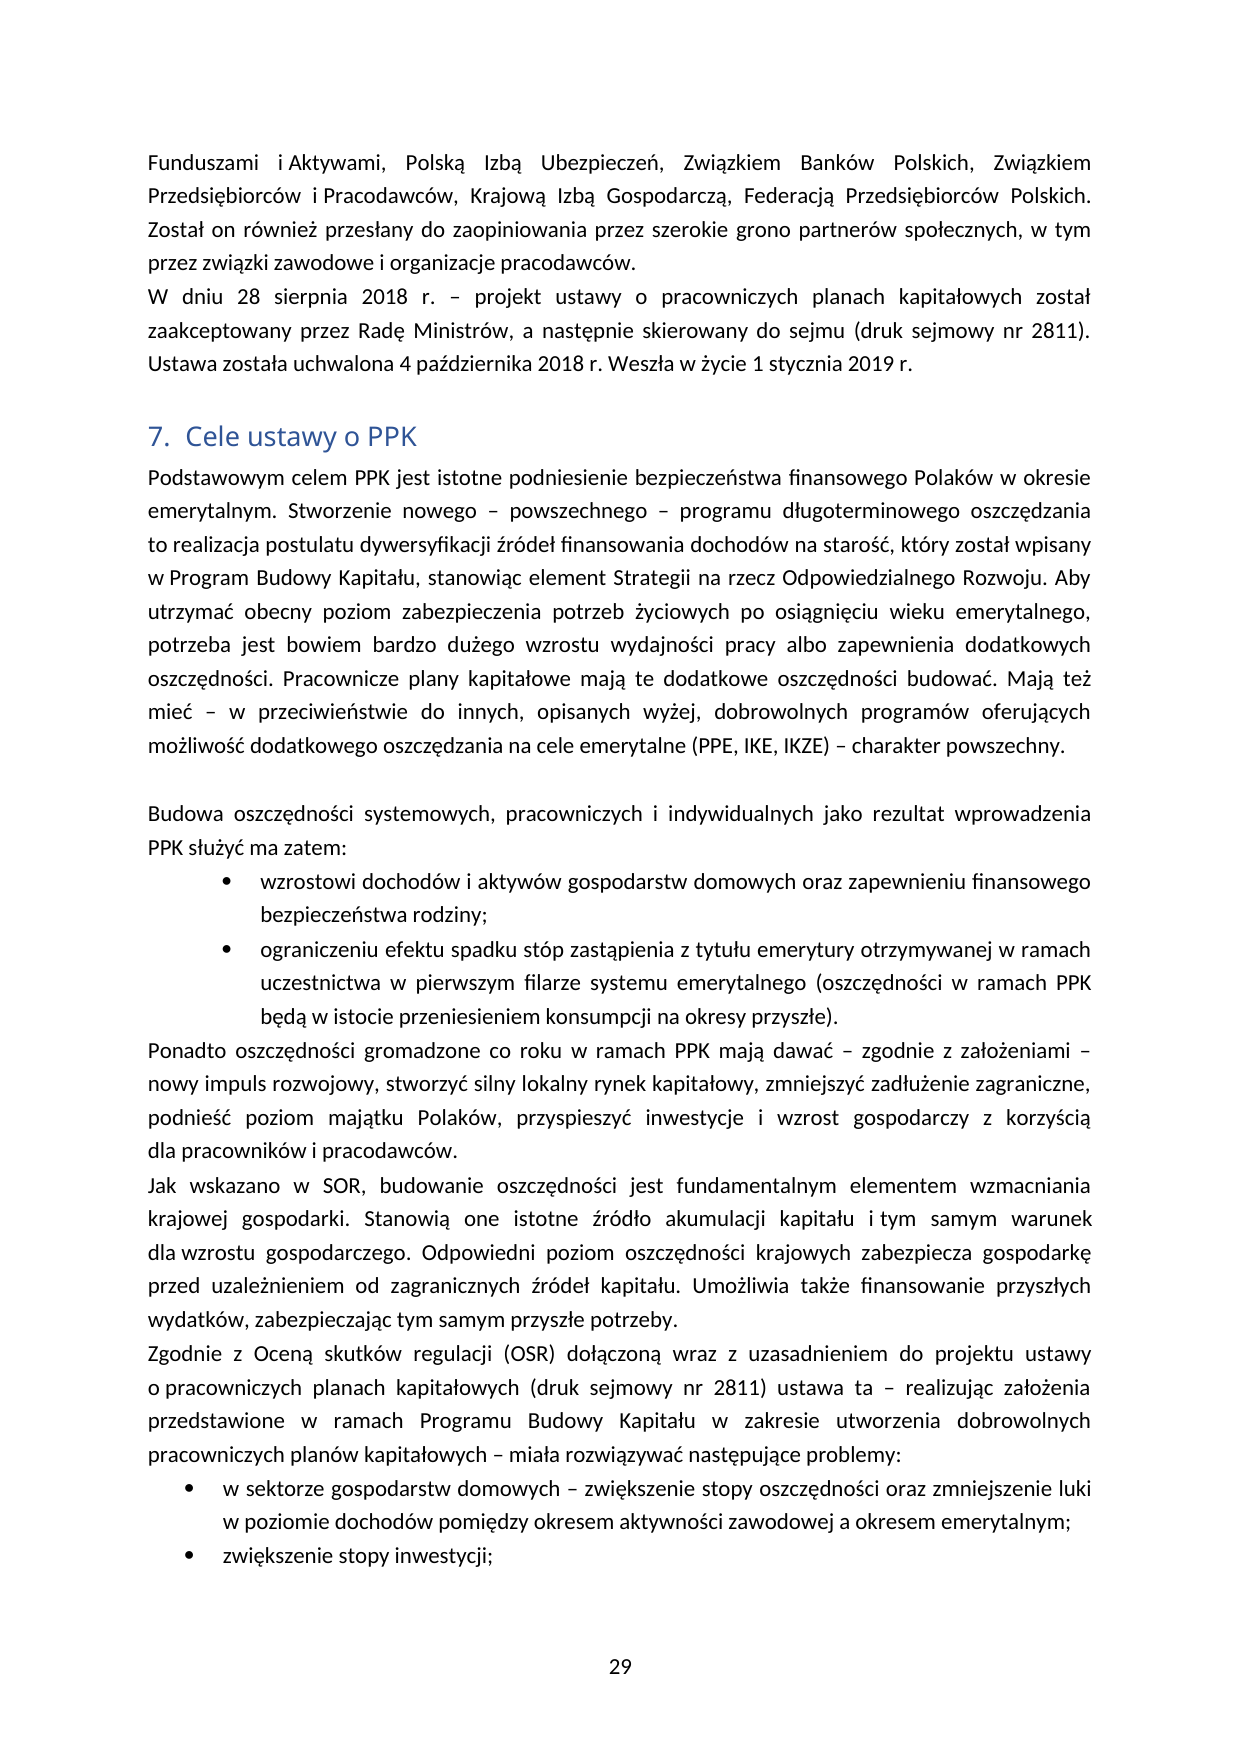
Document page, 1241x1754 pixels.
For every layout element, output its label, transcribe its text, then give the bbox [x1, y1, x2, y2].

text Podstawowym celem PPK jest istotne podniesienie bezpieczeństwa finansowego Polaków w okresie emerytalnym. Stworzenie nowego – powszechnego – programu długoterminowego oszczędzania to realizacja postulatu dywersyfikacji źródeł finansowania dochodów na starość, który został wpisany w Program Budowy Kapitału, stanowiąc element Strategii na rzecz Odpowiedzialnego Rozwoju. Aby utrzymać obecny poziom zabezpieczenia potrzeb życiowych po osiągnięciu wieku emerytalnego, potrzeba jest bowiem bardzo dużego wzrostu wydajności pracy albo zapewnienia dodatkowych oszczędności. Pracownicze plany kapitałowe mają te dodatkowe oszczędności budować. Mają też mieć – w przeciwieństwie do innych, opisanych wyżej, dobrowolnych programów oferujących możliwość dodatkowego oszczędzania na cele emerytalne (PPE, IKE, IKZE) – charakter powszechny. [148, 463, 1093, 759]
list w sektorze gospodarstw domowych – zwiększenie stopy oszczędności oraz zmniejszenie luki w poziomie dochodów pomiędzy okresem aktywności zawodowej a okresem emerytalnym; [185, 1474, 1093, 1535]
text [148, 148, 1093, 276]
list ograniczeniu efektu spadku stóp zastąpienia z tytułu emerytury otrzymywanej w ramach uczestnictwa w pierwszym filarze systemu emerytalnego (oszczędności w ramach PPK będą w istocie przeniesieniem konsumpcji na okresy przyszłe). [223, 935, 1093, 1030]
text Ponadto oszczędności gromadzone co roku w ramach PPK mają dawać – zgodnie z założeniami – nowy impuls rozwojowy, stworzyć silny lokalny rynek kapitałowy, zmniejszyć zadłużenie zagraniczne, podnieść poziom majątku Polaków, przyspieszyć inwestycje i wzrost gospodarczy z korzyścią dla pracowników i pracodawców. [148, 1036, 1093, 1164]
text Jak wskazano w SOR, budowanie oszczędności jest fundamentalnym elementem wzmacniania krajowej gospodarki. Stanowią one istotne źródło akumulacji kapitału i tym samym warunek dla wzrostu gospodarczego. Odpowiedni poziom oszczędności krajowych zabezpiecza gospodarkę przed uzależnieniem od zagranicznych źródeł kapitału. Umożliwia także finansowanie przyszłych wydatków, zabezpieczając tym samym przyszłe potrzeby. [148, 1171, 1093, 1333]
text Zgodnie z Oceną skutków regulacji (OSR) dołączoną wraz z uzasadnieniem do projektu ustawy o pracowniczych planach kapitałowych (druk sejmowy nr 2811) ustawa ta – realizując założenia przedstawione w ramach Programu Budowy Kapitału w zakresie utworzenia dobrowolnych pracowniczych planów kapitałowych – miała rozwiązywać następujące problemy: [148, 1339, 1093, 1468]
text W dniu 28 sierpnia 2018 r. – projekt ustawy o pracowniczych planach kapitałowych został zaakceptowany przez Radę Ministrów, a następnie skierowany do sejmu (druk sejmowy nr 2811). Ustawa została uchwalona 4 października 2018 r. Weszła w życie 1 stycznia 2019 r. [148, 282, 1093, 377]
subtitle Cele ustawy o PPK [148, 418, 1093, 455]
list zwiększenie stopy inwestycji; [185, 1541, 1093, 1569]
list wzrostowi dochodów i aktywów gospodarstw domowych oraz zapewnieniu finansowego bezpieczeństwa rodziny; [223, 867, 1093, 928]
text Budowa oszczędności systemowych, pracowniczych i indywidualnych jako rezultat wprowadzenia PPK służyć ma zatem: [148, 799, 1093, 861]
